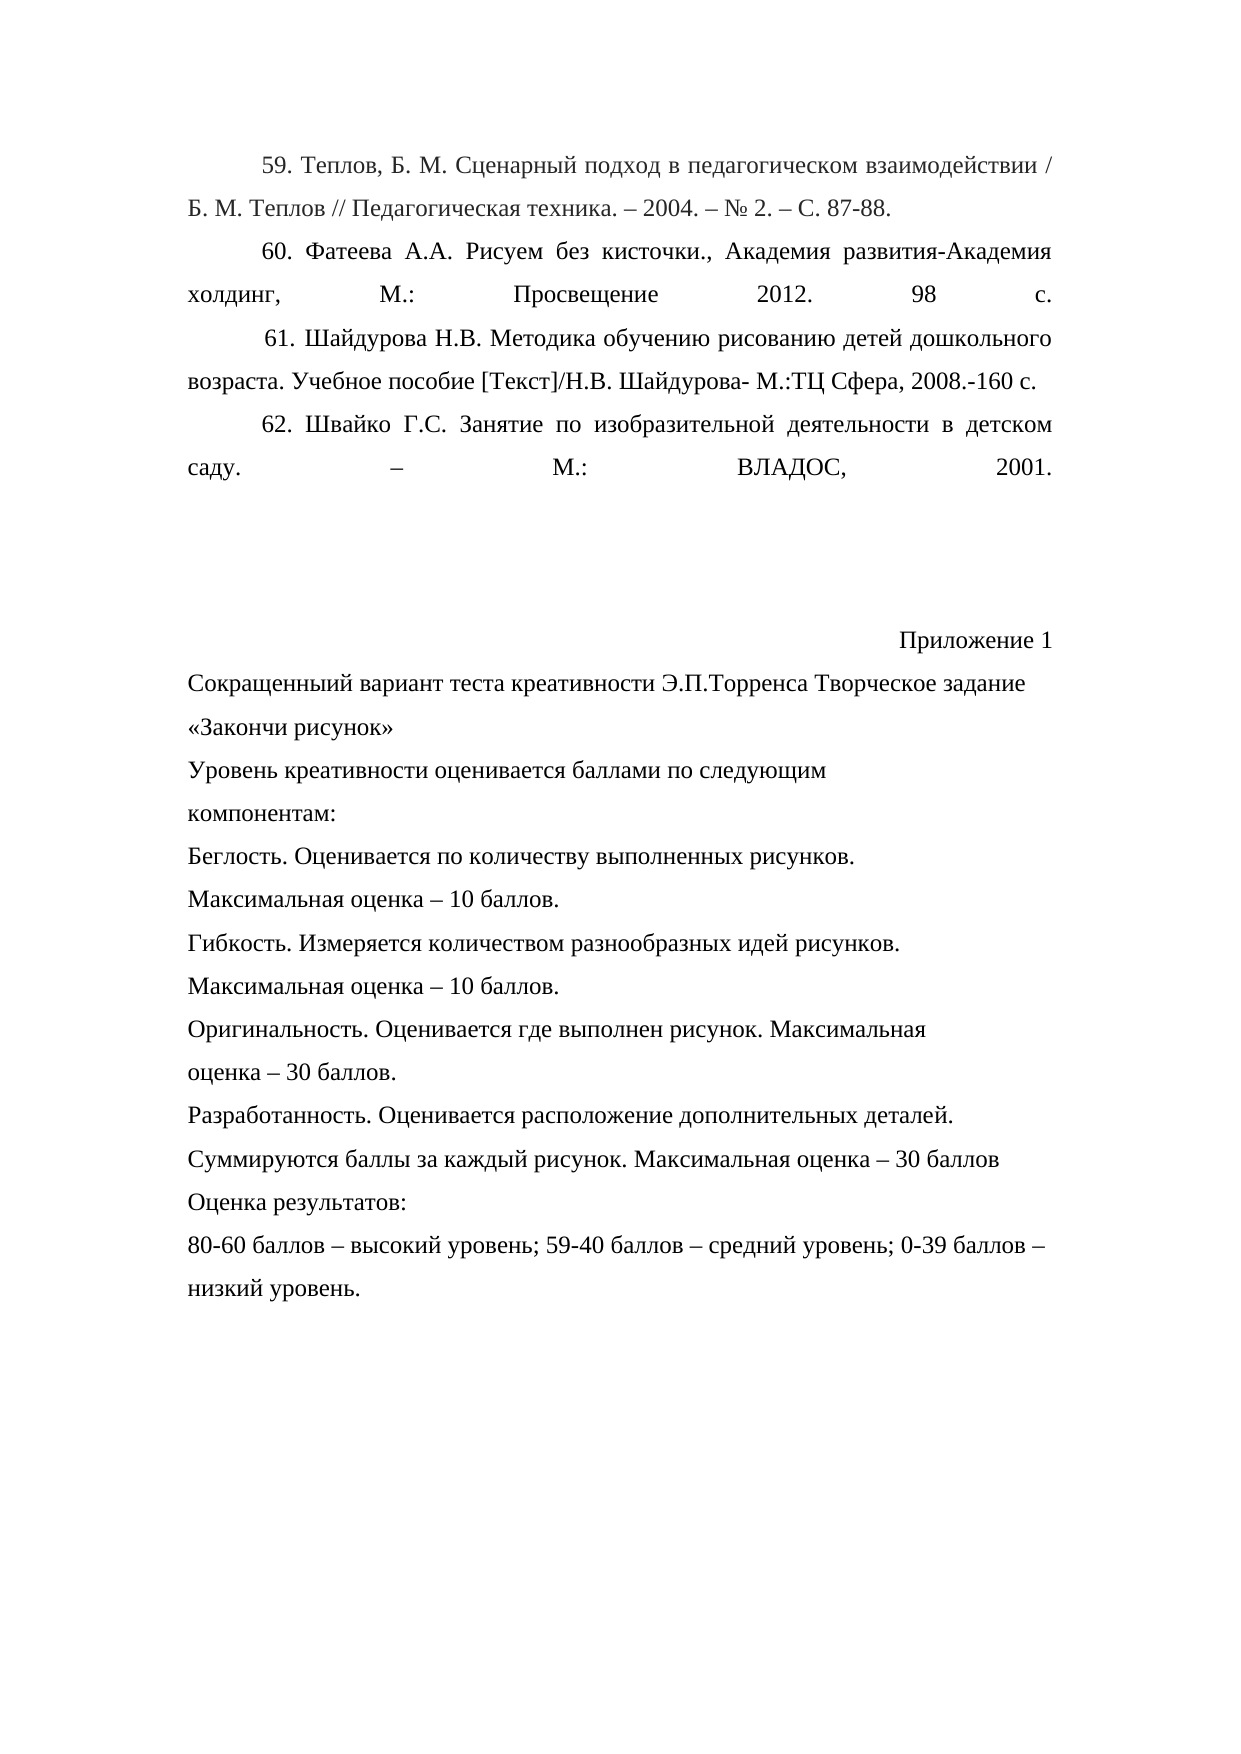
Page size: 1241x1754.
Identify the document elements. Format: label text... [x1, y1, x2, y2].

text 60. Фатеева А.А. Рисуем без кисточки., Академия развития-Академия холдинг, М.: Просвещение 2012. 98 с. 61. Шайдурова Н.В. Методика обучению рисованию детей дошкольного возраста. Учебное пособие [Текст]/Н.В. Шайдурова- М.:ТЦ Сфера, 2008.-160 с. [187, 236, 1053, 394]
text 80-60 баллов – высокий уровень; 59-40 баллов – средний уровень; 0-39 баллов – низкий уровень. [187, 1230, 1053, 1302]
text Сокращенныий вариант теста креативности Э.П.Торренса Творческое задание «Закончи рисунок» Уровень креативности оценивается баллами по следующим [187, 668, 1053, 783]
text Приложение 1 [187, 625, 1053, 654]
text 59. Теплов, Б. М. Сценарный подход в педагогическом взаимодействии / Б. М. Теплов // Педагогическая техника. – 2004. – № 2. – С. 87-88. [187, 150, 1053, 222]
text компонентам: Беглость. Оценивается по количеству выполненных рисунков. [187, 798, 1053, 870]
text Максимальная оценка – 10 баллов. Оригинальность. Оценивается где выполнен рисунок. Максимальная [187, 971, 1053, 1043]
text Максимальная оценка – 10 баллов. Гибкость. Измеряется количеством разнообразных идей рисунков. [187, 884, 1053, 956]
text 62. Швайко Г.С. Занятие по изобразительной деятельности в детском саду. – М.: ВЛАДОС, 2001. [187, 409, 1053, 524]
text оценка – 30 баллов. Разработанность. Оценивается расположение дополнительных деталей. [187, 1057, 1053, 1129]
text Суммируются баллы за каждый рисунок. Максимальная оценка – 30 баллов Оценка результатов: [187, 1144, 1053, 1216]
